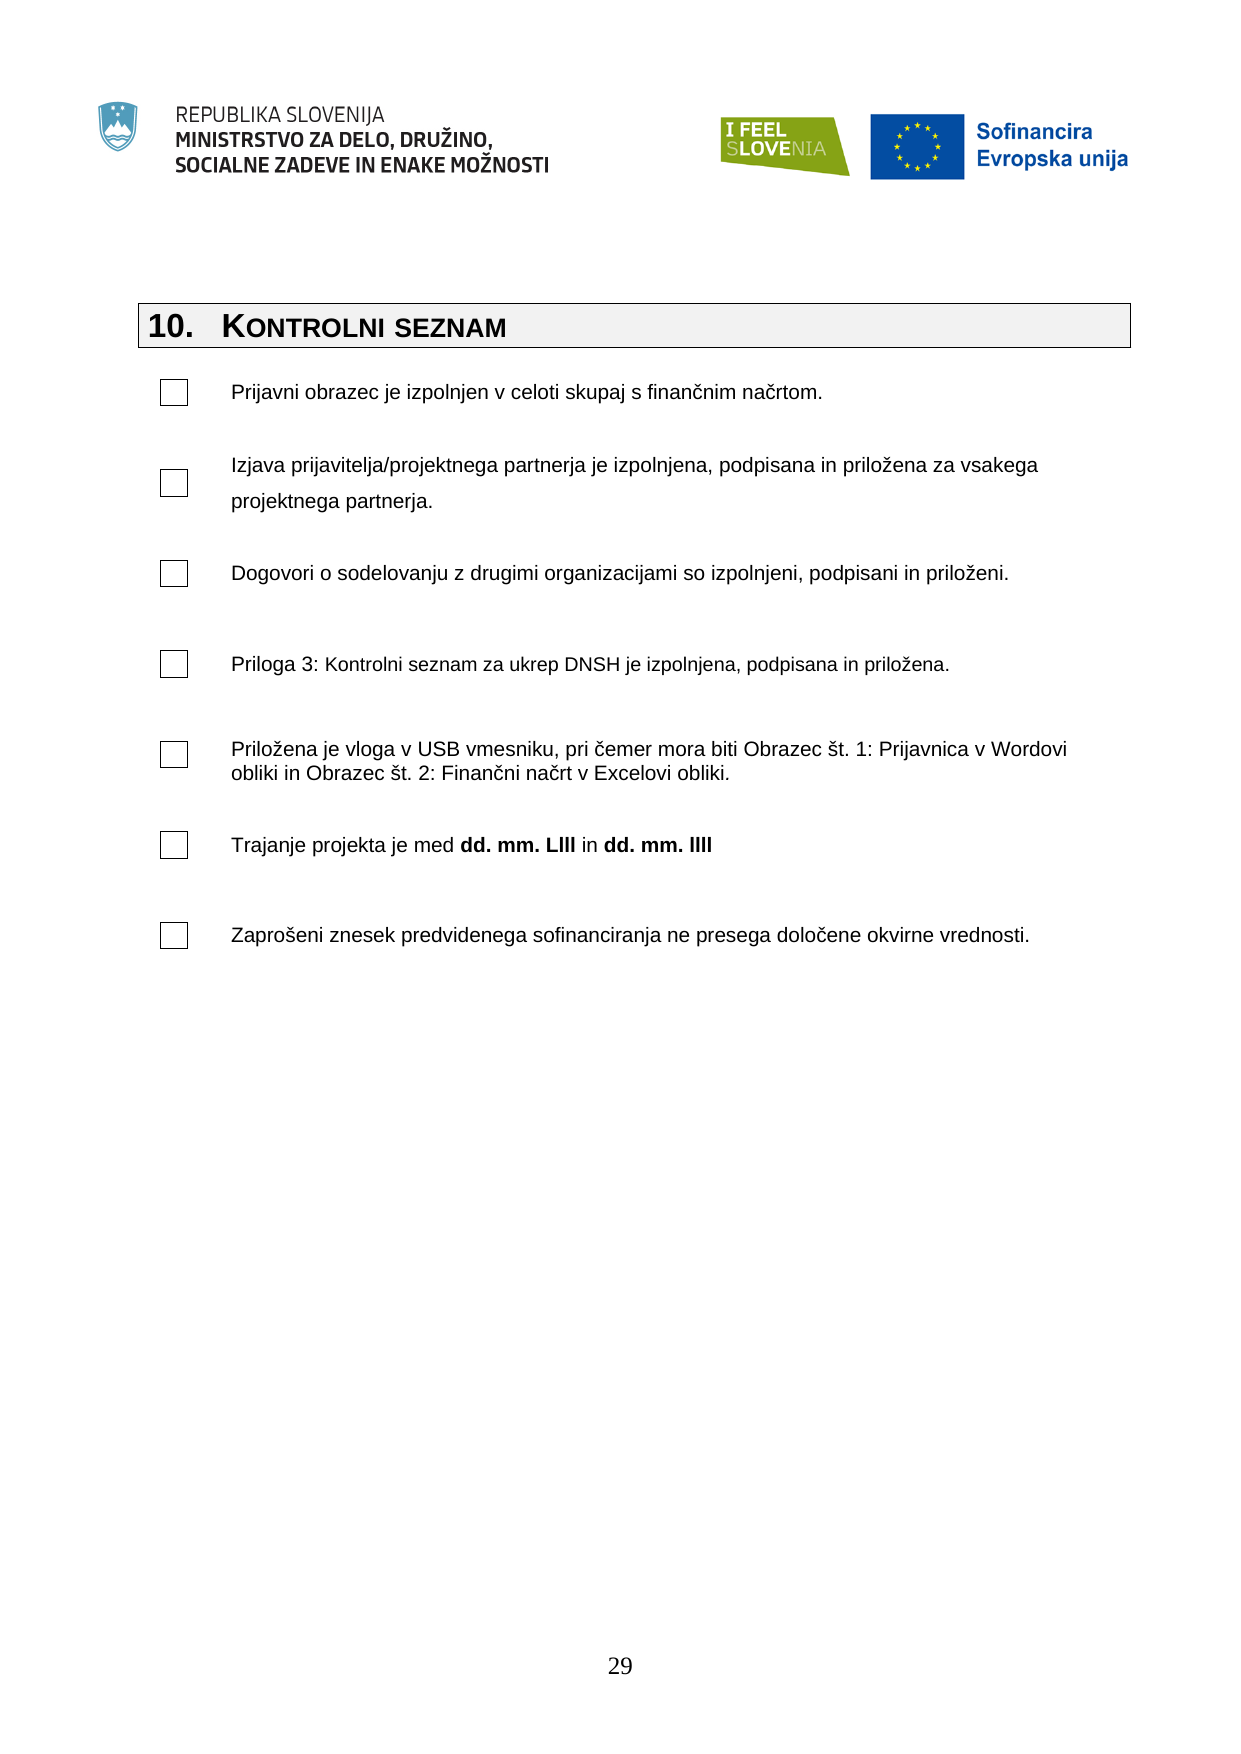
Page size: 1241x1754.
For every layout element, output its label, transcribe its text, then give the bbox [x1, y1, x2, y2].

table_cell Trajanje projekta je med dd. mm. Llll in dd. mm. llll [220, 806, 1127, 897]
table_cell Priloga 3: Kontrolni seznam za ukrep DNSH je izpolnjena, podpisana in priložena. [220, 625, 1127, 716]
table_cell Dogovori o sodelovanju z drugimi organizacijami so izpolnjeni, podpisani in priloženi. [220, 535, 1127, 625]
table_cell Zaprošeni znesek predvidenega sofinanciranja ne presega določene okvirne vrednosti. [220, 897, 1127, 987]
table_cell [148, 806, 219, 897]
table_cell [148, 625, 219, 716]
table_cell Priložena je vloga v USB vmesniku, pri čemer mora biti Obrazec št. 1: Prijavnica v Wordovi obliki in Obrazec št. 2: Finančni načrt v Excelovi obliki. [220, 716, 1127, 806]
table_cell [148, 444, 219, 535]
table_cell Izjava prijavitelja/projektnega partnerja je izpolnjena, podpisana in priložena za vsakega projektnega partnerja. [220, 444, 1127, 535]
table_cell [148, 716, 219, 806]
table_cell [148, 897, 219, 987]
table_header [148, 354, 219, 444]
table_header Prijavni obrazec je izpolnjen v celoti skupaj s finančnim načrtom. [220, 354, 1127, 444]
subtitle Kontrolni seznam [139, 304, 1130, 347]
picture [0, 0, 550, 180]
table_cell [148, 535, 219, 625]
picture [718, 110, 1131, 184]
